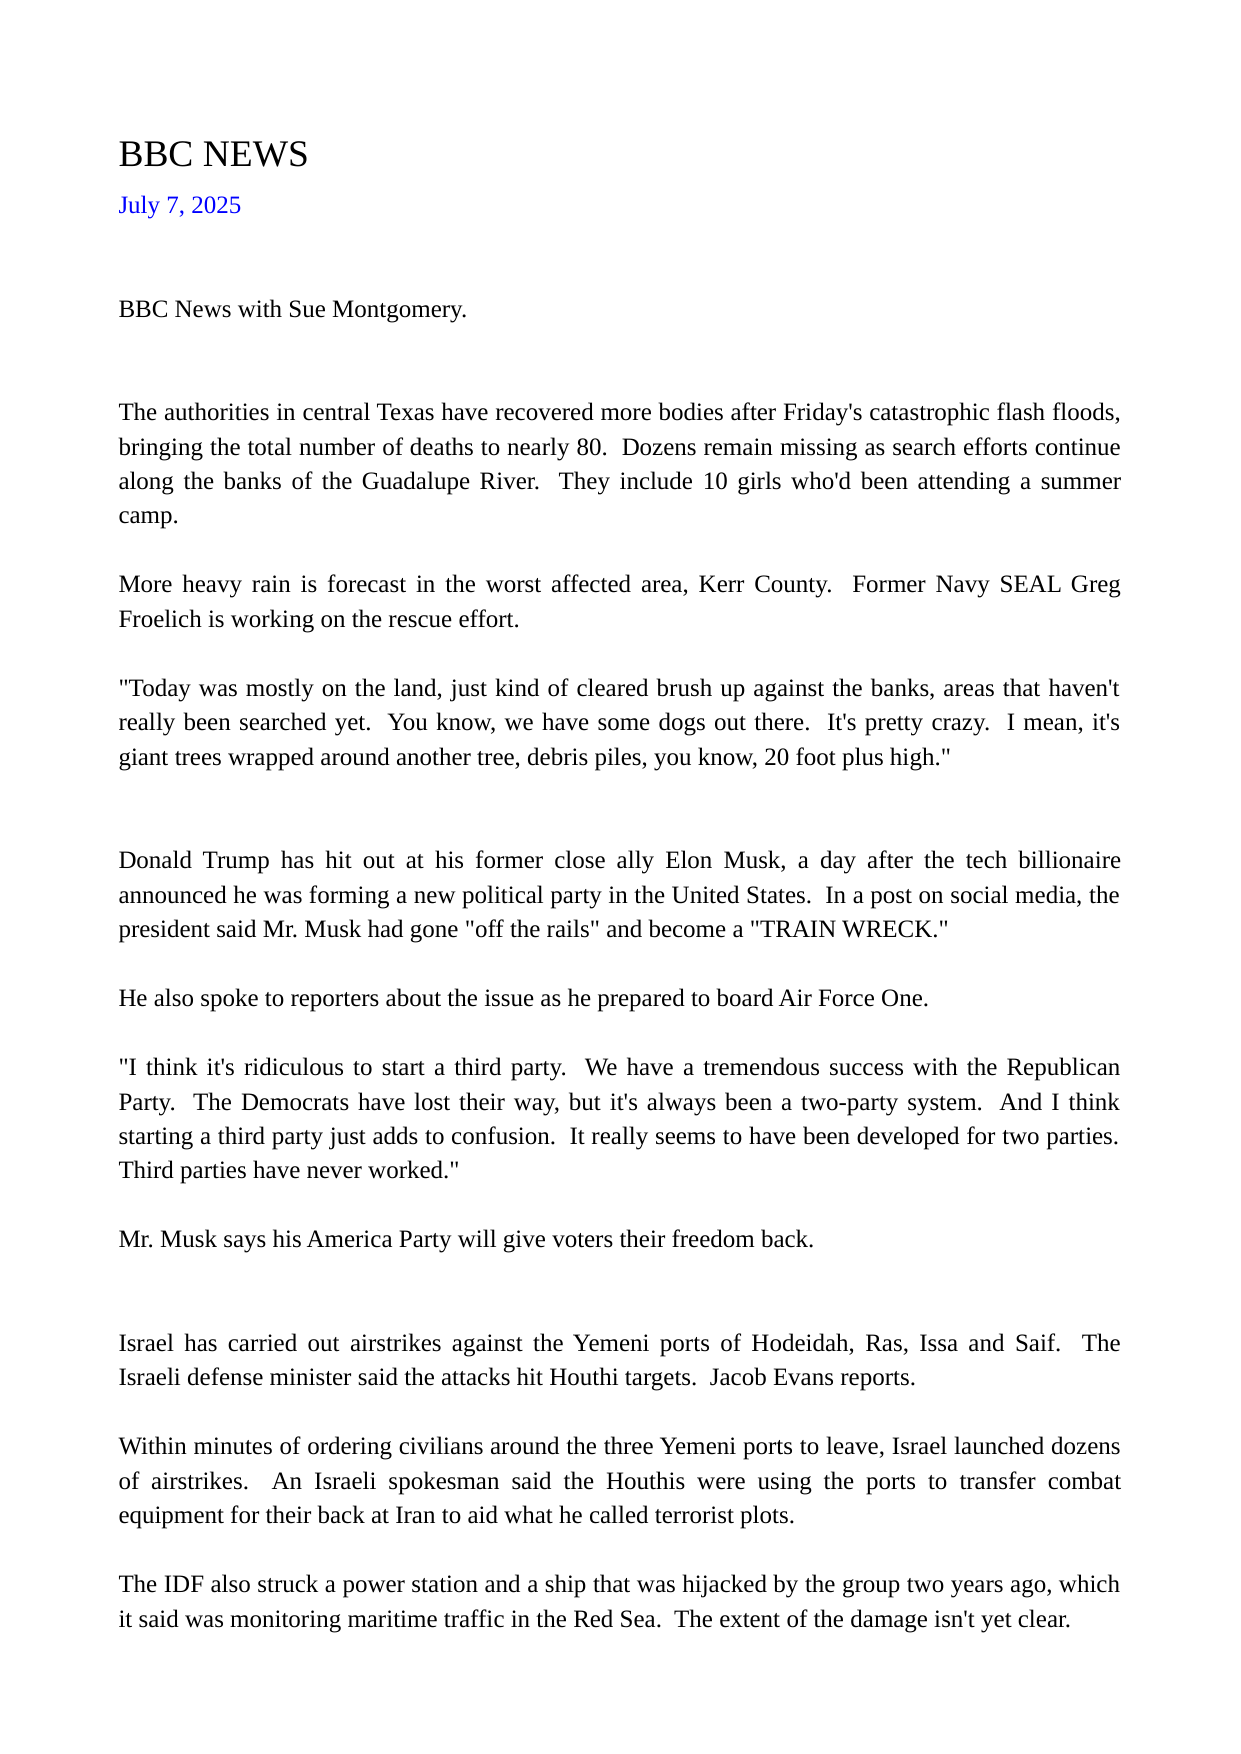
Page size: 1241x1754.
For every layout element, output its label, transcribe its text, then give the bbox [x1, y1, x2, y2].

text BBC News with Sue Montgomery. [118, 291, 1122, 325]
text Donald Trump has hit out at his former close ally Elon Musk, a day after the tech billionaire announced he was forming a new political party in the United States. In a post on social media, the president said Mr. Musk had gone "off the rails" and become a "TRAIN WRECK." [118, 842, 1122, 946]
text July 7, 2025 [118, 187, 1122, 222]
text Israel has carried out airstrikes against the Yemeni ports of Hodeidah, Ras, Issa and Saif. The Israeli defense minister said the attacks hit Houthi targets. Jacob Evans reports. [118, 1325, 1122, 1394]
text The authorities in central Texas have recovered more bodies after Friday's catastrophic flash floods, bringing the total number of deaths to nearly 80. Dozens remain missing as search efforts continue along the banks of the Guadalupe River. They include 10 girls who'd been attending a summer camp. [118, 394, 1122, 532]
text Mr. Musk says his America Party will give voters their freedom back. [118, 1222, 1122, 1256]
text "Today was mostly on the land, just kind of cleared brush up against the banks, areas that haven't really been searched yet. You know, we have some dogs out there. It's pretty crazy. I mean, it's giant trees wrapped around another tree, debris piles, you know, 20 foot plus high." [118, 670, 1122, 773]
text More heavy rain is forecast in the worst affected area, Kerr County. Former Navy SEAL Greg Froelich is working on the rescue effort. [118, 567, 1122, 636]
text The IDF also struck a power station and a ship that was hijacked by the group two years ago, which it said was monitoring maritime traffic in the Red Sea. The extent of the damage isn't yet clear. [118, 1567, 1122, 1636]
text "I think it's ridiculous to start a third party. We have a tremendous success with the Republican Party. The Democrats have lost their way, but it's always been a two-party system. And I think starting a third party just adds to confusion. It really seems to have been developed for two parties. Third parties have never worked." [118, 1049, 1122, 1187]
text BBC NEWS [118, 118, 1122, 187]
text Within minutes of ordering civilians around the three Yemeni ports to leave, Israel launched dozens of airstrikes. An Israeli spokesman said the Houthis were using the ports to transfer combat equipment for their back at Iran to aid what he called terrorist plots. [118, 1429, 1122, 1532]
text He also spoke to reporters about the issue as he prepared to board Air Force One. [118, 980, 1122, 1015]
